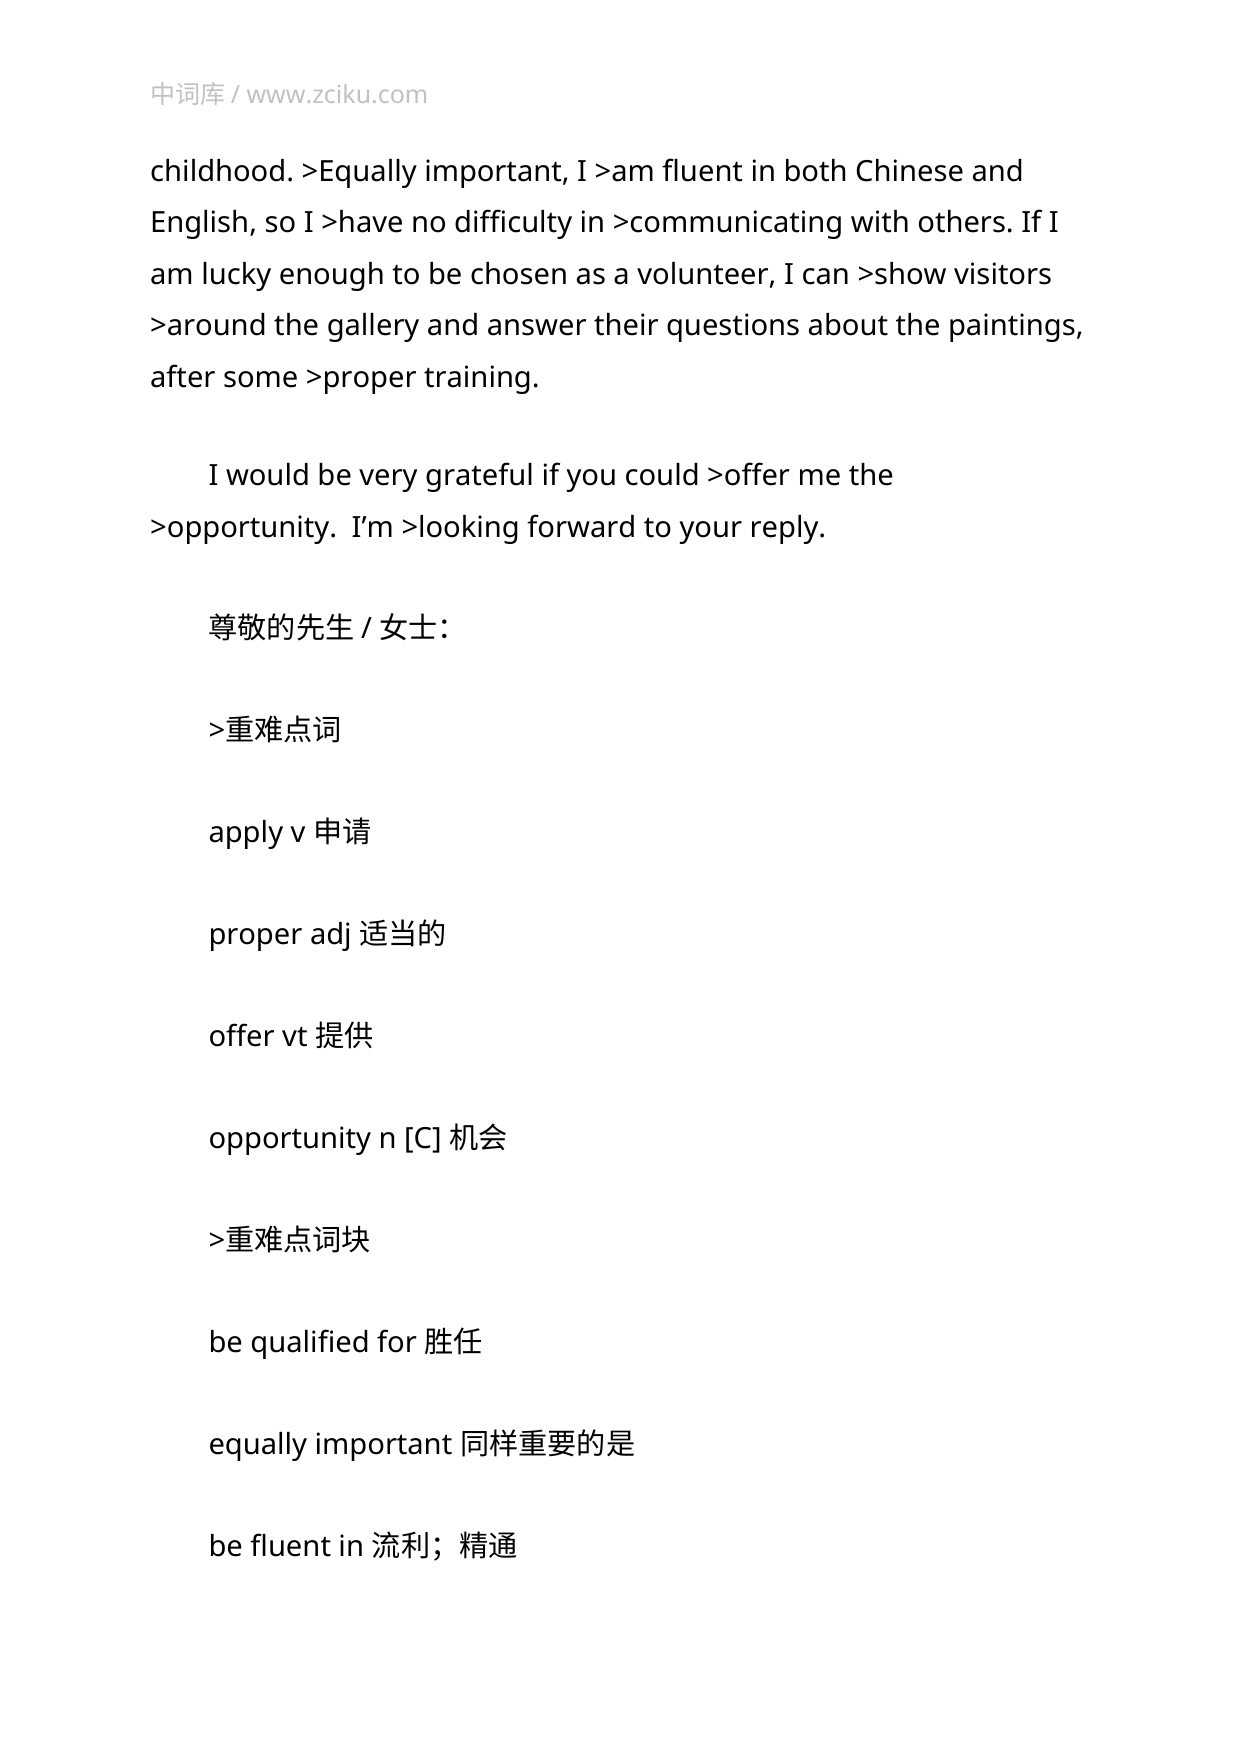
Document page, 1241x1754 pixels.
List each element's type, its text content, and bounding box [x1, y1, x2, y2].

text be qualified for 胜任 [150, 1318, 1090, 1361]
text >重难点词块 [150, 1217, 1090, 1259]
text be fluent in 流利；精通 [150, 1522, 1090, 1565]
text opportunity n [C] 机会 [150, 1114, 1090, 1157]
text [150, 150, 1090, 396]
text 尊敬的先生 / 女士： [150, 605, 1090, 647]
text equally important 同样重要的是 [150, 1421, 1090, 1463]
text I would be very grateful if you could >offer me the >opportunity. I’m >looking forward to your reply. [150, 455, 1090, 546]
text >重难点词 [150, 707, 1090, 749]
text offer vt 提供 [150, 1013, 1090, 1055]
text proper adj 适当的 [150, 911, 1090, 953]
text apply v 申请 [150, 809, 1090, 851]
